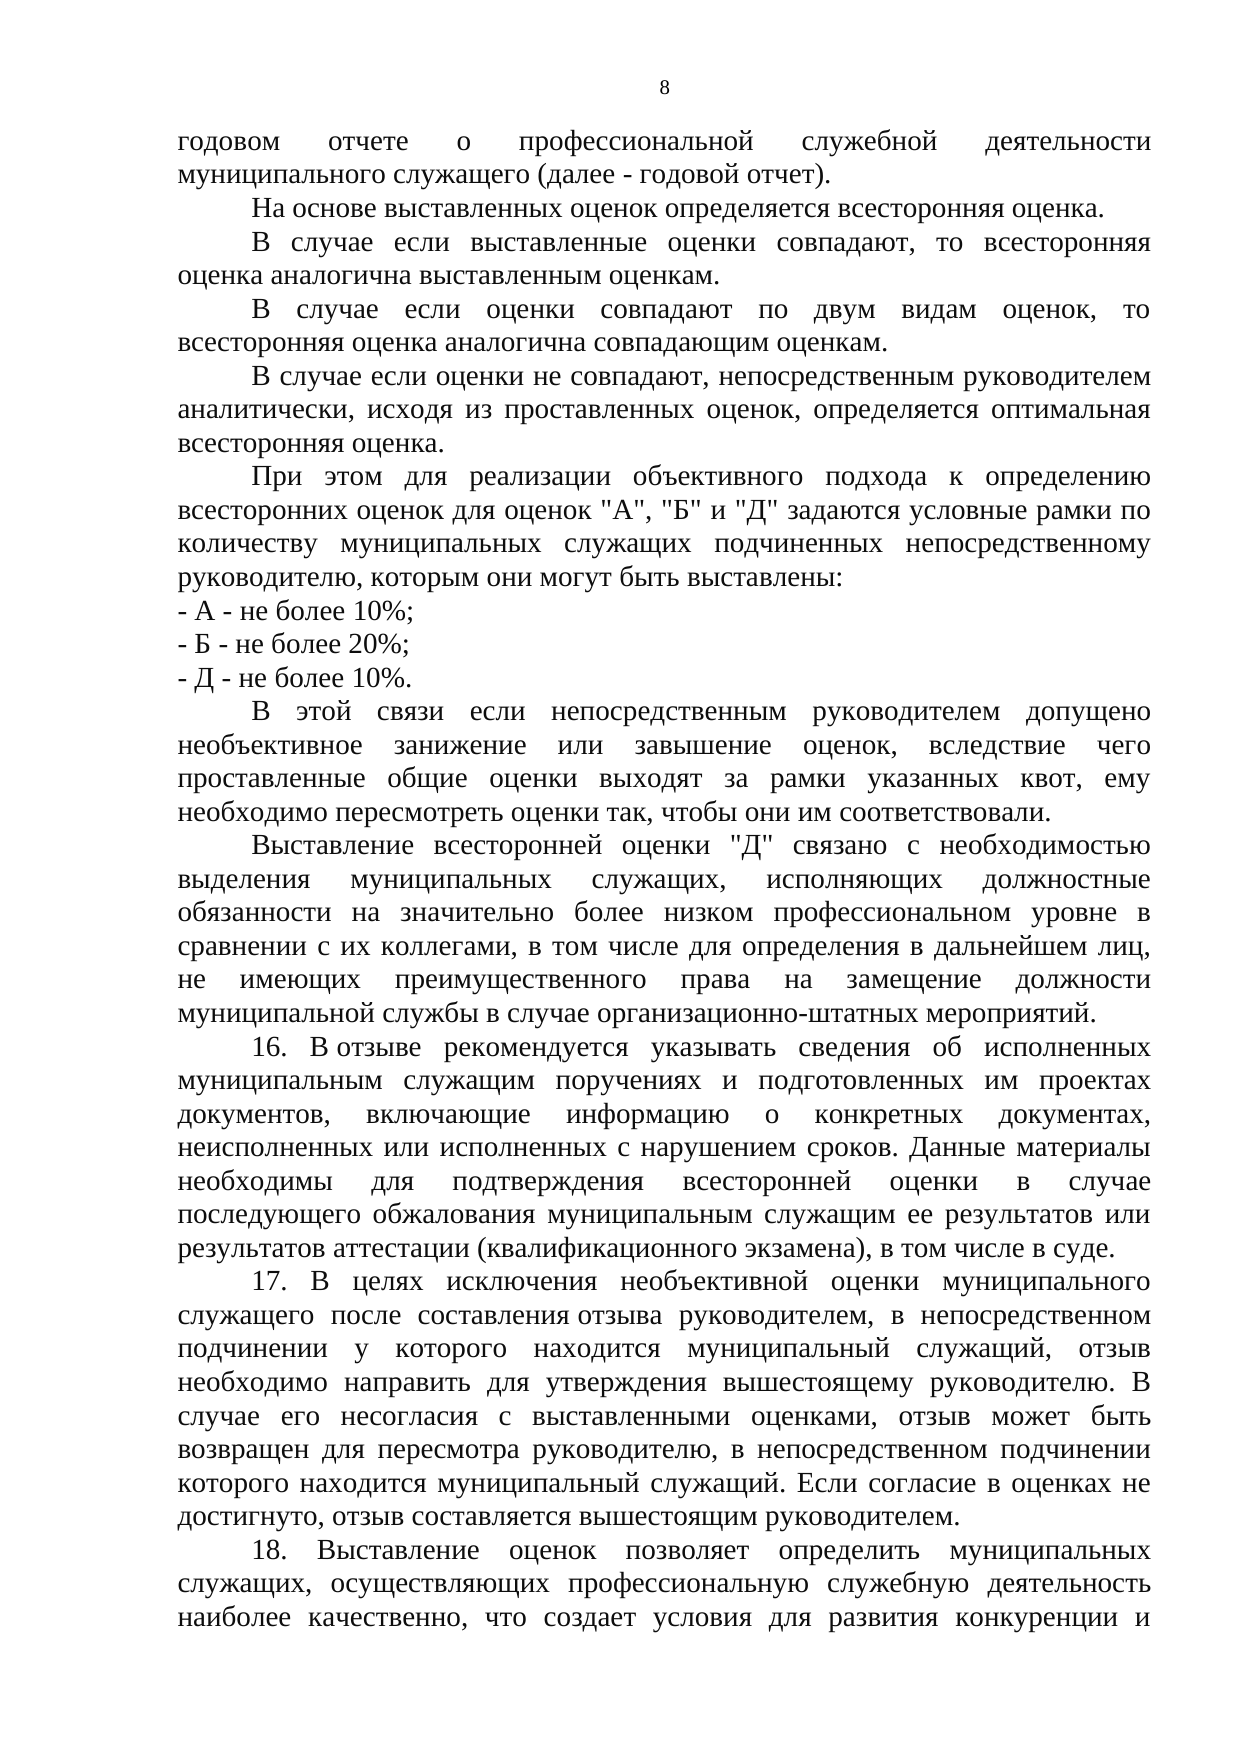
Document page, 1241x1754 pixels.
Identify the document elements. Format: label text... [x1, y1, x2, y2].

text - Д - не более 10%. [177, 660, 1152, 693]
text При этом для реализации объективного подхода к определению всесторонних оценок для оценок "А", "Б" и "Д" задаются условные рамки по количеству муниципальных служащих подчиненных непосредственному руководителю, которым они могут быть выставлены: [177, 458, 1152, 593]
text - Б - не более 20%; [177, 626, 1152, 660]
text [177, 1532, 1152, 1632]
text В случае если оценки совпадают по двум видам оценок, то всесторонняя оценка аналогична совпадающим оценкам. [177, 291, 1152, 358]
text В случае если оценки не совпадают, непосредственным руководителем аналитически, исходя из проставленных оценок, определяется оптимальная всесторонняя оценка. [177, 358, 1152, 458]
text 16. В отзыве рекомендуется указывать сведения об исполненных муниципальным служащим поручениях и подготовленных им проектах документов, включающие информацию о конкретных документах, неисполненных или исполненных с нарушением сроков. Данные материалы необходимы для подтверждения всесторонней оценки в случае последующего обжалования муниципальным служащим ее результатов или результатов аттестации (квалификационного экзамена), в том числе в суде. [177, 1029, 1152, 1263]
text Выставление всесторонней оценки "Д" связано с необходимостью выделения муниципальных служащих, исполняющих должностные обязанности на значительно более низком профессиональном уровне в сравнении с их коллегами, в том числе для определения в дальнейшем лиц, не имеющих преимущественного права на замещение должности муниципальной службы в случае организационно-штатных мероприятий. [177, 827, 1152, 1029]
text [177, 123, 1152, 190]
text В этой связи если непосредственным руководителем допущено необъективное занижение или завышение оценок, вследствие чего проставленные общие оценки выходят за рамки указанных квот, ему необходимо пересмотреть оценки так, чтобы они им соответствовали. [177, 693, 1152, 827]
text 17. В целях исключения необъективной оценки муниципального служащего после составления отзыва руководителем, в непосредственном подчинении у которого находится муниципальный служащий, отзыв необходимо направить для утверждения вышестоящему руководителю. В случае его несогласия с выставленными оценками, отзыв может быть возвращен для пересмотра руководителю, в непосредственном подчинении которого находится муниципальный служащий. Если согласие в оценках не достигнуто, отзыв составляется вышестоящим руководителем. [177, 1263, 1152, 1532]
text В случае если выставленные оценки совпадают, то всесторонняя оценка аналогична выставленным оценкам. [177, 224, 1152, 291]
text - А - не более 10%; [177, 593, 1152, 626]
text На основе выставленных оценок определяется всесторонняя оценка. [177, 190, 1152, 224]
